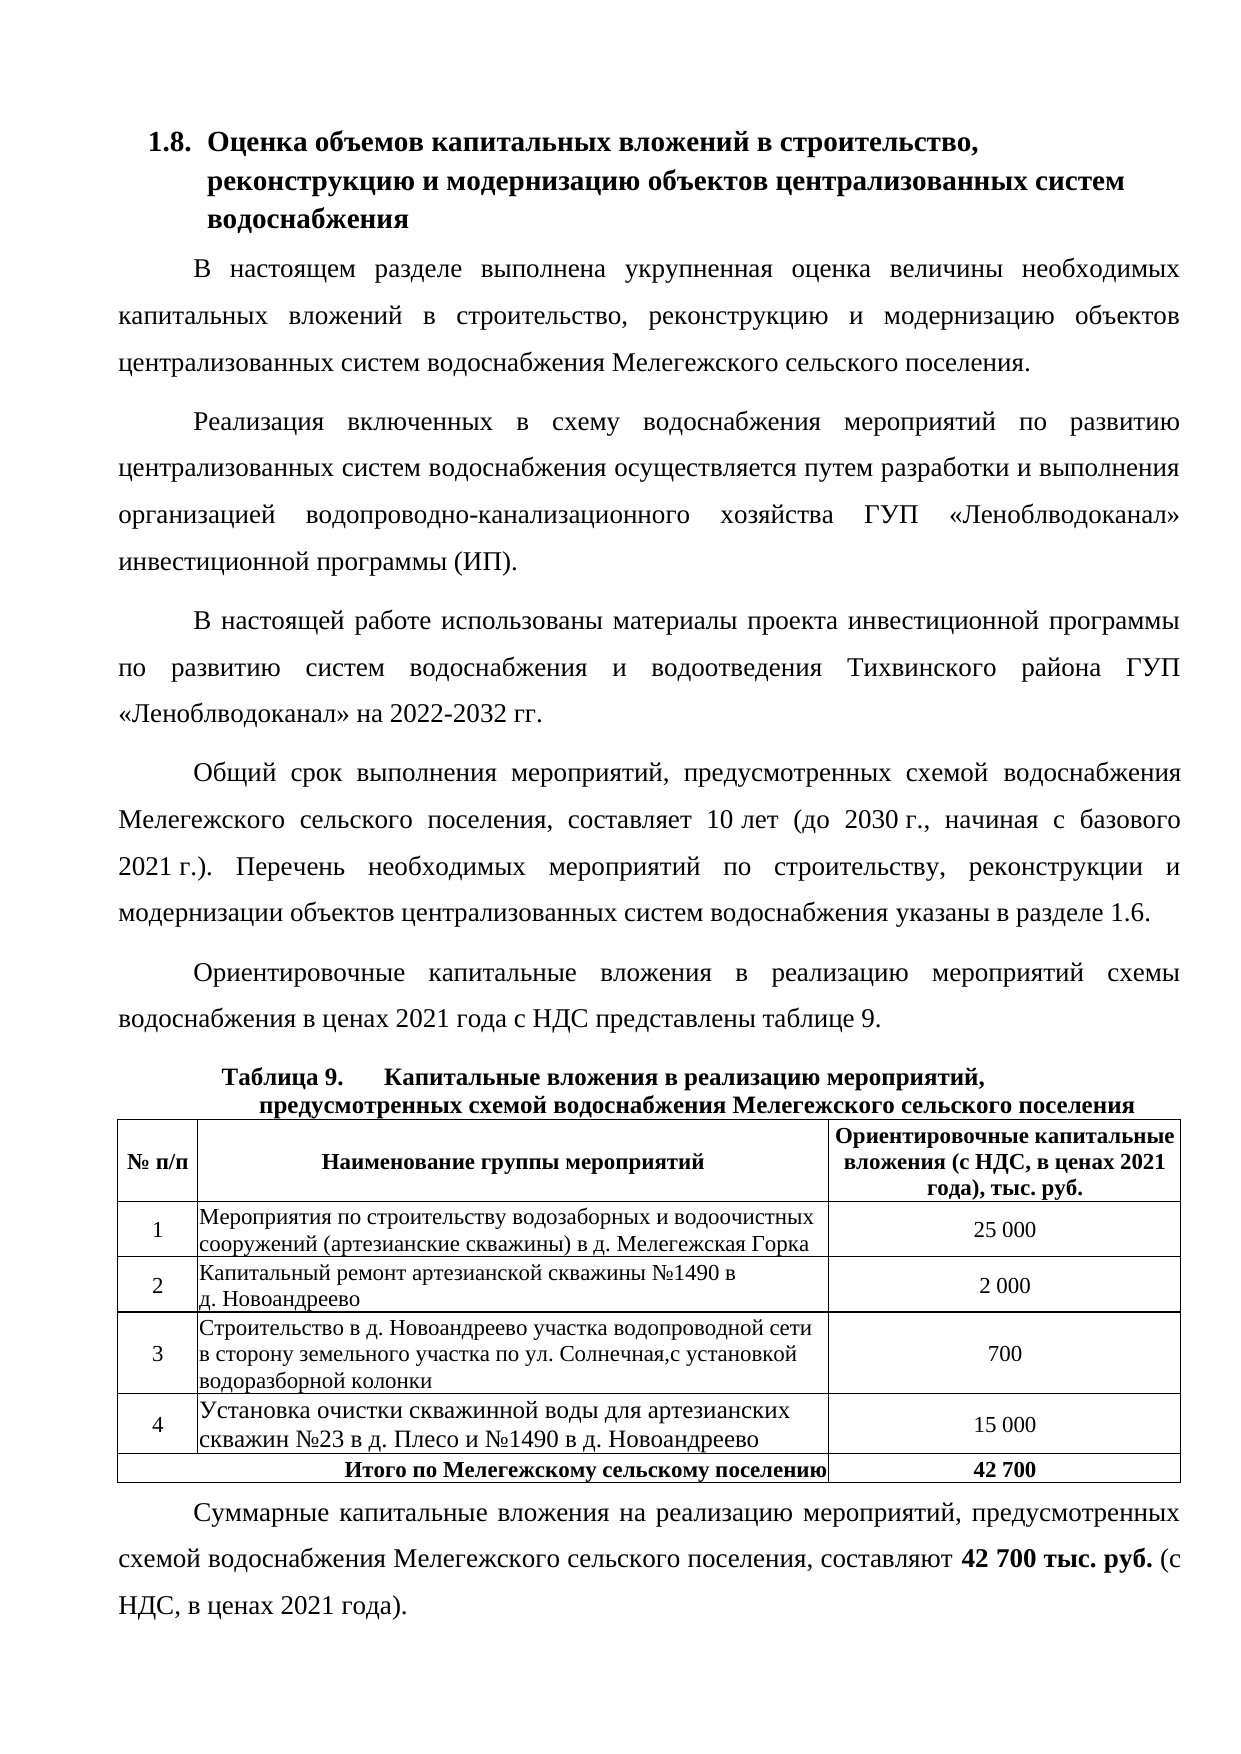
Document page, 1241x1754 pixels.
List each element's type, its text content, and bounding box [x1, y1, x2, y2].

table_cell 700 [829, 1313, 1180, 1393]
table_cell 2 000 [829, 1257, 1180, 1311]
table_cell 2 [118, 1257, 197, 1311]
table_cell Мероприятия по строительству водозаборных и водоочистных сооружений (артезианские скважины) в д. Мелегежская Горка [198, 1202, 828, 1256]
table_cell Капитальный ремонт артезианской скважины №1490 в д. Новоандреево [198, 1257, 828, 1311]
table_cell Итого по Мелегежскому сельскому поселению [118, 1454, 828, 1482]
table_cell Установка очистки скважинной воды для артезианских скважин №23 в д. Плесо и №1490 в д. Новоандреево [198, 1394, 828, 1453]
table_cell 1 [118, 1202, 197, 1256]
text В настоящей работе использованы материалы проекта инвестиционной программы по развитию систем водоснабжения и водоотведения Тихвинского района ГУП «Леноблводоканал» на 2022-2032 гг. [118, 604, 1181, 728]
text Реализация включенных в схему водоснабжения мероприятий по развитию централизованных систем водоснабжения осуществляется путем разработки и выполнения организацией водопроводно-канализационного хозяйства ГУП «Леноблводоканал» инвестиционной программы (ИП). [118, 405, 1181, 576]
table_header Наименование группы мероприятий [198, 1120, 828, 1201]
text В настоящем разделе выполнена укрупненная оценка величины необходимых капитальных вложений в строительство, реконструкцию и модернизацию объектов централизованных систем водоснабжения Мелегежского сельского поселения. [118, 252, 1181, 377]
table_cell 42 700 [829, 1454, 1180, 1482]
table_header Ориентировочные капитальные вложения (с НДС, в ценах 2021 года), тыс. руб. [829, 1120, 1180, 1201]
table_cell 3 [118, 1313, 197, 1393]
text Капитальные вложения в реализацию мероприятий, предусмотренных схемой водоснабжения Мелегежского сельского поселения [221, 1062, 1192, 1119]
table_cell Строительство в д. Новоандреево участка водопроводной сети в сторону земельного участка по ул. Солнечная,с установкой водоразборной колонки [198, 1313, 828, 1393]
table_header № п/п [118, 1120, 197, 1201]
text Ориентировочные капитальные вложения в реализацию мероприятий схемы водоснабжения в ценах 2021 года с НДС представлены таблице 9. [118, 956, 1181, 1033]
table_cell 25 000 [829, 1202, 1180, 1256]
text Суммарные капитальные вложения на реализацию мероприятий, предусмотренных схемой водоснабжения Мелегежского сельского поселения, составляют 42 700 тыс. руб. (с НДС, в ценах 2021 года). [118, 1496, 1181, 1620]
text Оценка объемов капитальных вложений в строительство, реконструкцию и модернизацию объектов централизованных систем водоснабжения [148, 124, 1181, 235]
text Общий срок выполнения мероприятий, предусмотренных схемой водоснабжения Мелегежского сельского поселения, составляет 10 лет (до 2030 г., начиная с базового 2021 г.). Перечень необходимых мероприятий по строительству, реконструкции и модернизации объектов централизованных систем водоснабжения указаны в разделе 1.6. [118, 757, 1181, 928]
table_cell 15 000 [829, 1394, 1180, 1453]
table_cell 4 [118, 1394, 197, 1453]
